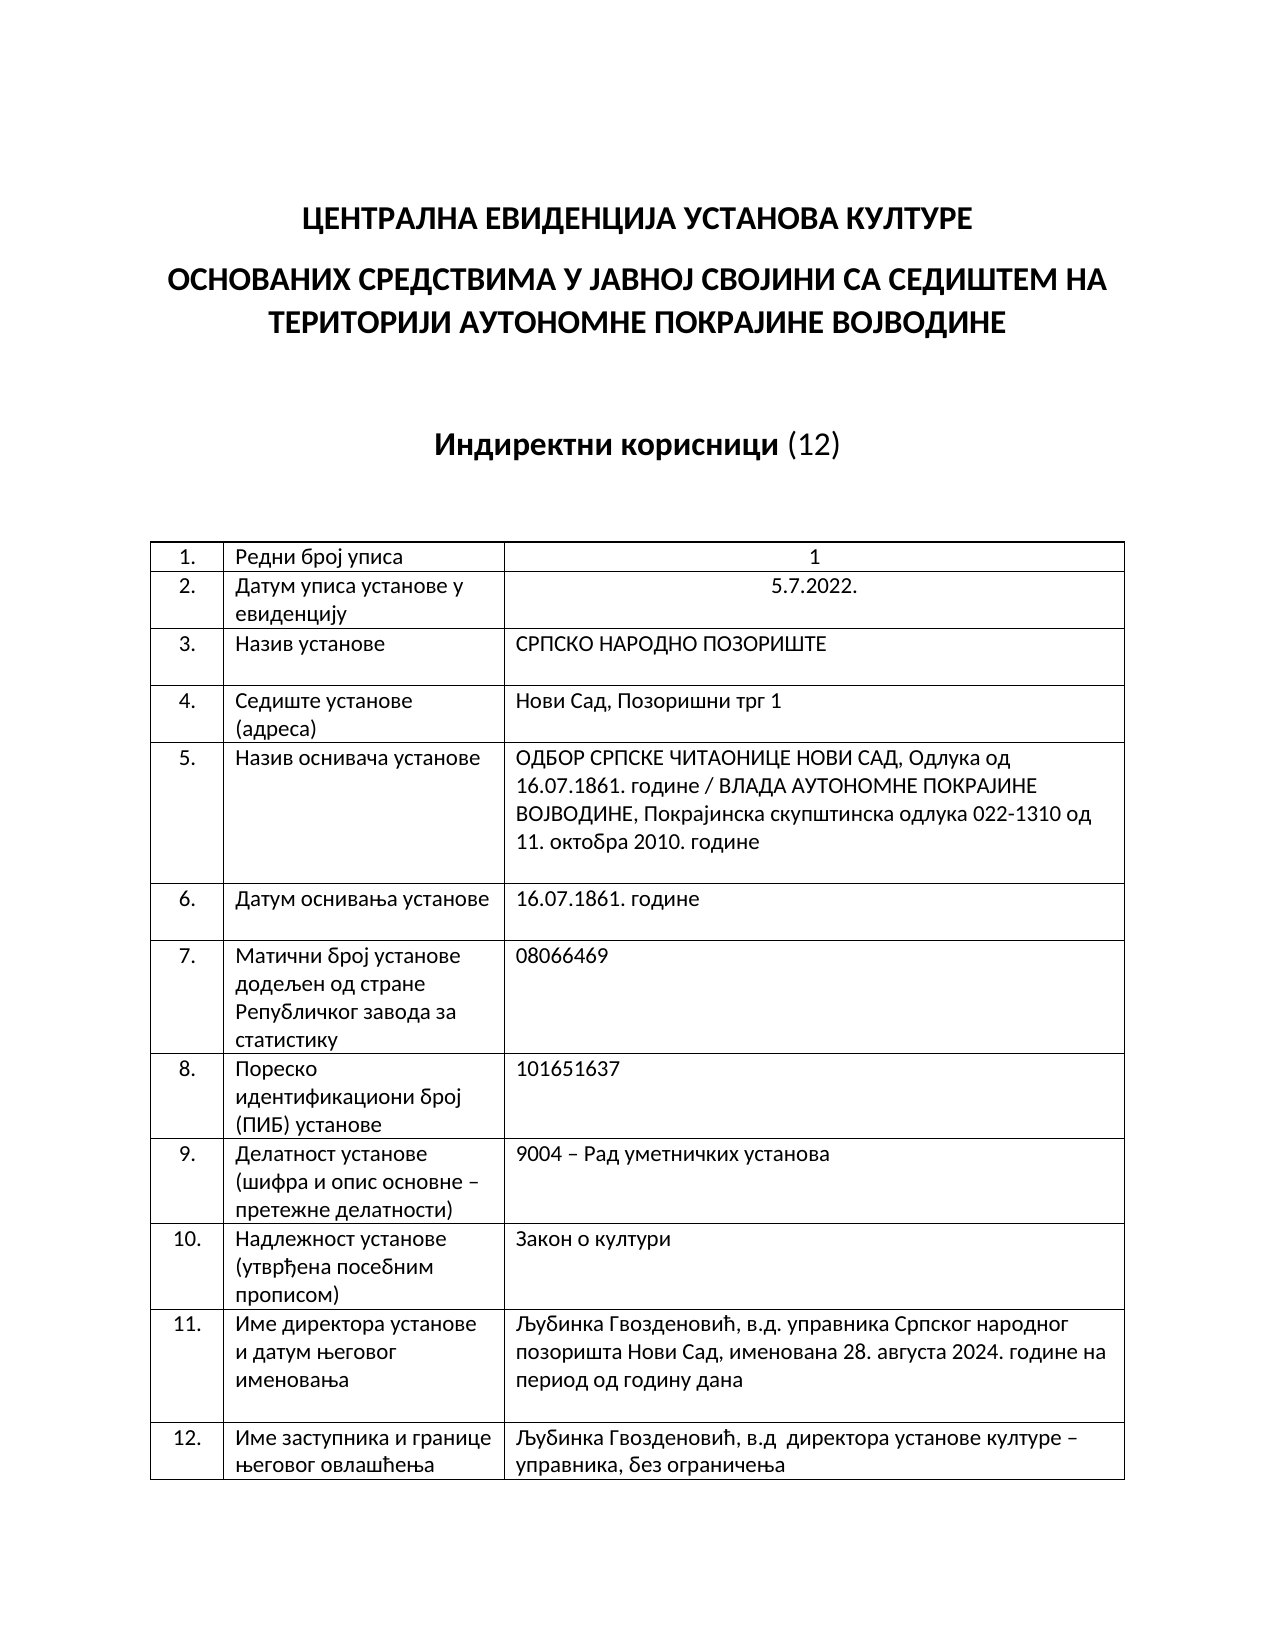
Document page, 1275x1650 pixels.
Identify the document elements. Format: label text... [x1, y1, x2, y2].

table_cell Пореско идентификациони број (ПИБ) установе [224, 1054, 504, 1138]
table_header 1. [151, 543, 223, 571]
table_cell 9. [151, 1139, 223, 1223]
text ОСНОВАНИХ СРЕДСТВИМА У ЈАВНОЈ СВОЈИНИ СА СЕДИШТЕМ НА ТЕРИТОРИЈИ АУТОНОМНЕ ПОКРАЈИНЕ ВОЈВОДИНЕ [150, 257, 1125, 342]
table_cell Датум оснивања установе [224, 884, 504, 940]
table_cell Нови Сад, Позоришни трг 1 [505, 686, 1124, 742]
table_cell Назив оснивача установе [224, 743, 504, 883]
table_cell 3. [151, 629, 223, 685]
table_cell Љубинка Гвозденовић, в.д директора установе културе – управника, без ограничења [505, 1423, 1124, 1479]
table_cell 101651637 [505, 1054, 1124, 1138]
table_header 1 [505, 543, 1124, 571]
table_cell ОДБОР СРПСКЕ ЧИТАОНИЦЕ НОВИ САД, Одлука од 16.07.1861. године / ВЛАДА АУТОНОМНЕ ПОКРАЈИНЕ ВОЈВОДИНЕ, Покрајинска скупштинска одлука 022-1310 од 11. октобра 2010. године [505, 743, 1124, 883]
table_cell Име заступника и границе његовог овлашћења [224, 1423, 504, 1479]
table_cell Матични број установе додељен од стране Републичког завода за статистику [224, 941, 504, 1053]
table_cell Љубинка Гвозденовић, в.д. управника Српског народног позоришта Нови Сад, именована 28. августа 2024. године на период од годину дана [505, 1310, 1124, 1422]
table_header Редни број уписа [224, 543, 504, 571]
table_cell 5.7.2022. [505, 572, 1124, 628]
table_cell 10. [151, 1224, 223, 1308]
table_cell Закон о култури [505, 1224, 1124, 1308]
table_cell 2. [151, 572, 223, 628]
table_cell 5. [151, 743, 223, 883]
table_cell 7. [151, 941, 223, 1053]
table_cell Назив установе [224, 629, 504, 685]
table_cell Седиште установе (адреса) [224, 686, 504, 742]
text ЦЕНТРАЛНА ЕВИДЕНЦИЈА УСТАНОВА КУЛТУРЕ [150, 197, 1125, 238]
table_cell СРПСКО НАРОДНО ПОЗОРИШТЕ [505, 629, 1124, 685]
table_cell 9004 – Рад уметничких установа [505, 1139, 1124, 1223]
table_cell 16.07.1861. године [505, 884, 1124, 940]
table_cell Име директора установе и датум његовог именовања [224, 1310, 504, 1422]
table_cell 6. [151, 884, 223, 940]
table_cell Надлежност установе (утврђена посебним прописом) [224, 1224, 504, 1308]
table_cell Датум уписа установе у евиденцију [224, 572, 504, 628]
table_cell 12. [151, 1423, 223, 1479]
table_cell 08066469 [505, 941, 1124, 1053]
table_cell 8. [151, 1054, 223, 1138]
text Индиректни корисници (12) [150, 423, 1125, 463]
table_cell Делатност установе (шифра и опис основне – претежне делатности) [224, 1139, 504, 1223]
table_cell 4. [151, 686, 223, 742]
table_cell 11. [151, 1310, 223, 1422]
